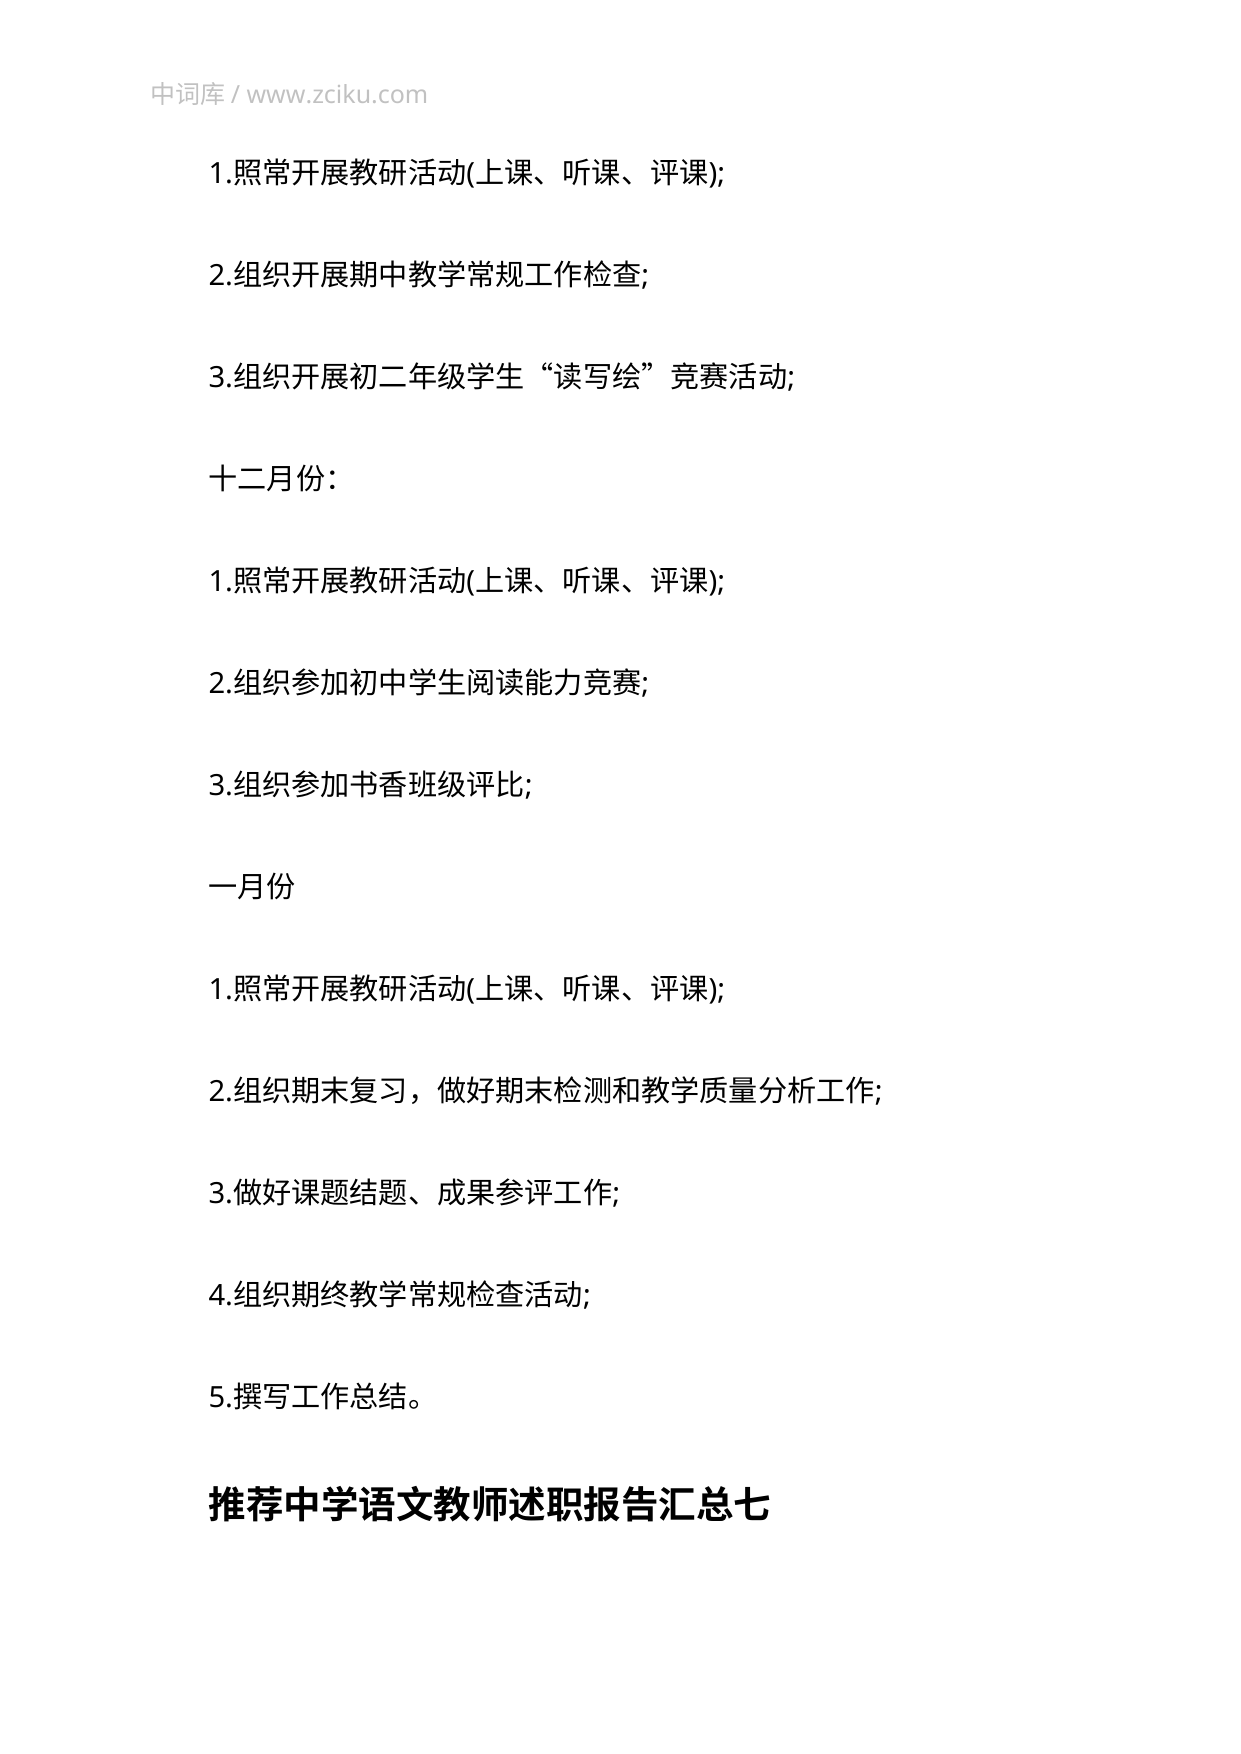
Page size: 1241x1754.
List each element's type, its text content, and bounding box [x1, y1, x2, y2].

text 5.撰写工作总结。 [150, 1373, 1090, 1416]
text 2.组织期末复习，做好期末检测和教学质量分析工作; [150, 1067, 1090, 1110]
text 一月份 [150, 864, 1090, 906]
text 3.做好课题结题、成果参评工作; [150, 1169, 1090, 1212]
text 4.组织期终教学常规检查活动; [150, 1271, 1090, 1314]
text 2.组织参加初中学生阅读能力竞赛; [150, 660, 1090, 702]
text 十二月份： [150, 456, 1090, 498]
text 1.照常开展教研活动(上课、听课、评课); [150, 558, 1090, 600]
text 1.照常开展教研活动(上课、听课、评课); [150, 150, 1090, 192]
text 1.照常开展教研活动(上课、听课、评课); [150, 965, 1090, 1008]
text 推荐中学语文教师述职报告汇总七 [150, 1475, 1090, 1529]
text 3.组织开展初二年级学生“读写绘”竞赛活动; [150, 354, 1090, 396]
text 2.组织开展期中教学常规工作检查; [150, 252, 1090, 294]
text 3.组织参加书香班级评比; [150, 762, 1090, 804]
